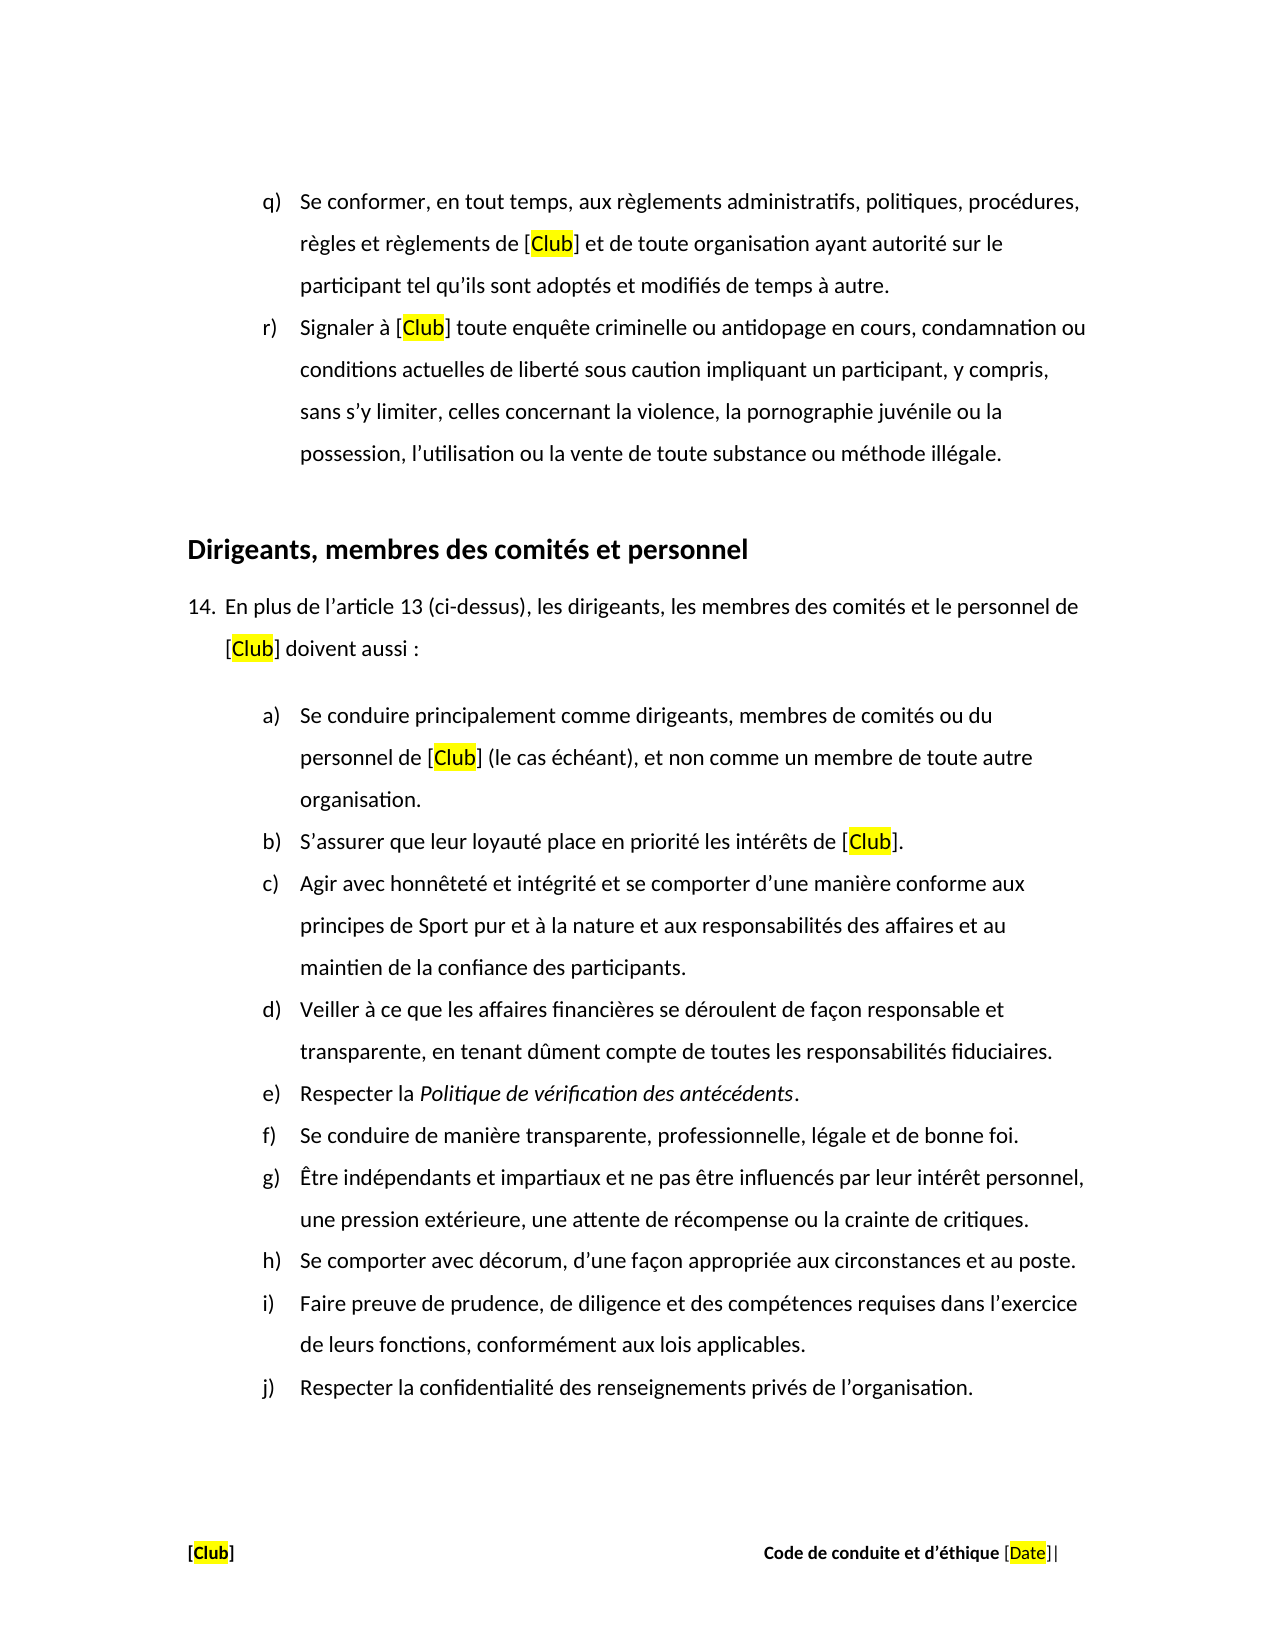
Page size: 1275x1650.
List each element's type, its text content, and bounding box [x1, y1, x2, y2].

list Se comporter avec décorum, d’une façon appropriée aux circonstances et au poste. [262, 1247, 1087, 1275]
list Signaler à [Club] toute enquête criminelle ou antidopage en cours, condamnation ou conditions actuelles de liberté sous caution impliquant un participant, y compris, sans s’y limiter, celles concernant la violence, la pornographie juvénile ou la possession, l’utilisation ou la vente de toute substance ou méthode illégale. [262, 313, 1087, 467]
list Se conduire principalement comme dirigeants, membres de comités ou du personnel de [Club] (le cas échéant), et non comme un membre de toute autre organisation. [262, 701, 1087, 813]
list Agir avec honnêteté et intégrité et se comporter d’une manière conforme aux principes de Sport pur et à la nature et aux responsabilités des affaires et au maintien de la confiance des participants. [262, 869, 1087, 981]
list Faire preuve de prudence, de diligence et des compétences requises dans l’exercice de leurs fonctions, conformément aux lois applicables. [262, 1289, 1087, 1359]
list Veiller à ce que les affaires financières se déroulent de façon responsable et transparente, en tenant dûment compte de toutes les responsabilités fiduciaires. [262, 995, 1087, 1065]
list Respecter la confidentialité des renseignements privés de l’organisation. [262, 1373, 1087, 1401]
list En plus de l’article 13 (ci-dessus), les dirigeants, les membres des comités et le personnel de [Club] doivent aussi : [187, 592, 1087, 662]
list S’assurer que leur loyauté place en priorité les intérêts de [Club]. [891, 827, 1087, 855]
list Se conformer, en tout temps, aux règlements administratifs, politiques, procédures, règles et règlements de [Club] et de toute organisation ayant autorité sur le participant tel qu’ils sont adoptés et modifiés de temps à autre. [262, 187, 1087, 299]
list S’assurer que leur loyauté place en priorité les intérêts de [Club]. [262, 827, 849, 855]
list Être indépendants et impartiaux et ne pas être influencés par leur intérêt personnel, une pression extérieure, une attente de récompense ou la crainte de critiques. [262, 1163, 1087, 1233]
list Respecter la Politique de vérification des antécédents. [262, 1079, 1087, 1107]
list Se conduire de manière transparente, professionnelle, légale et de bonne foi. [262, 1121, 1087, 1149]
subtitle Dirigeants, membres des comités et personnel [187, 531, 1087, 567]
